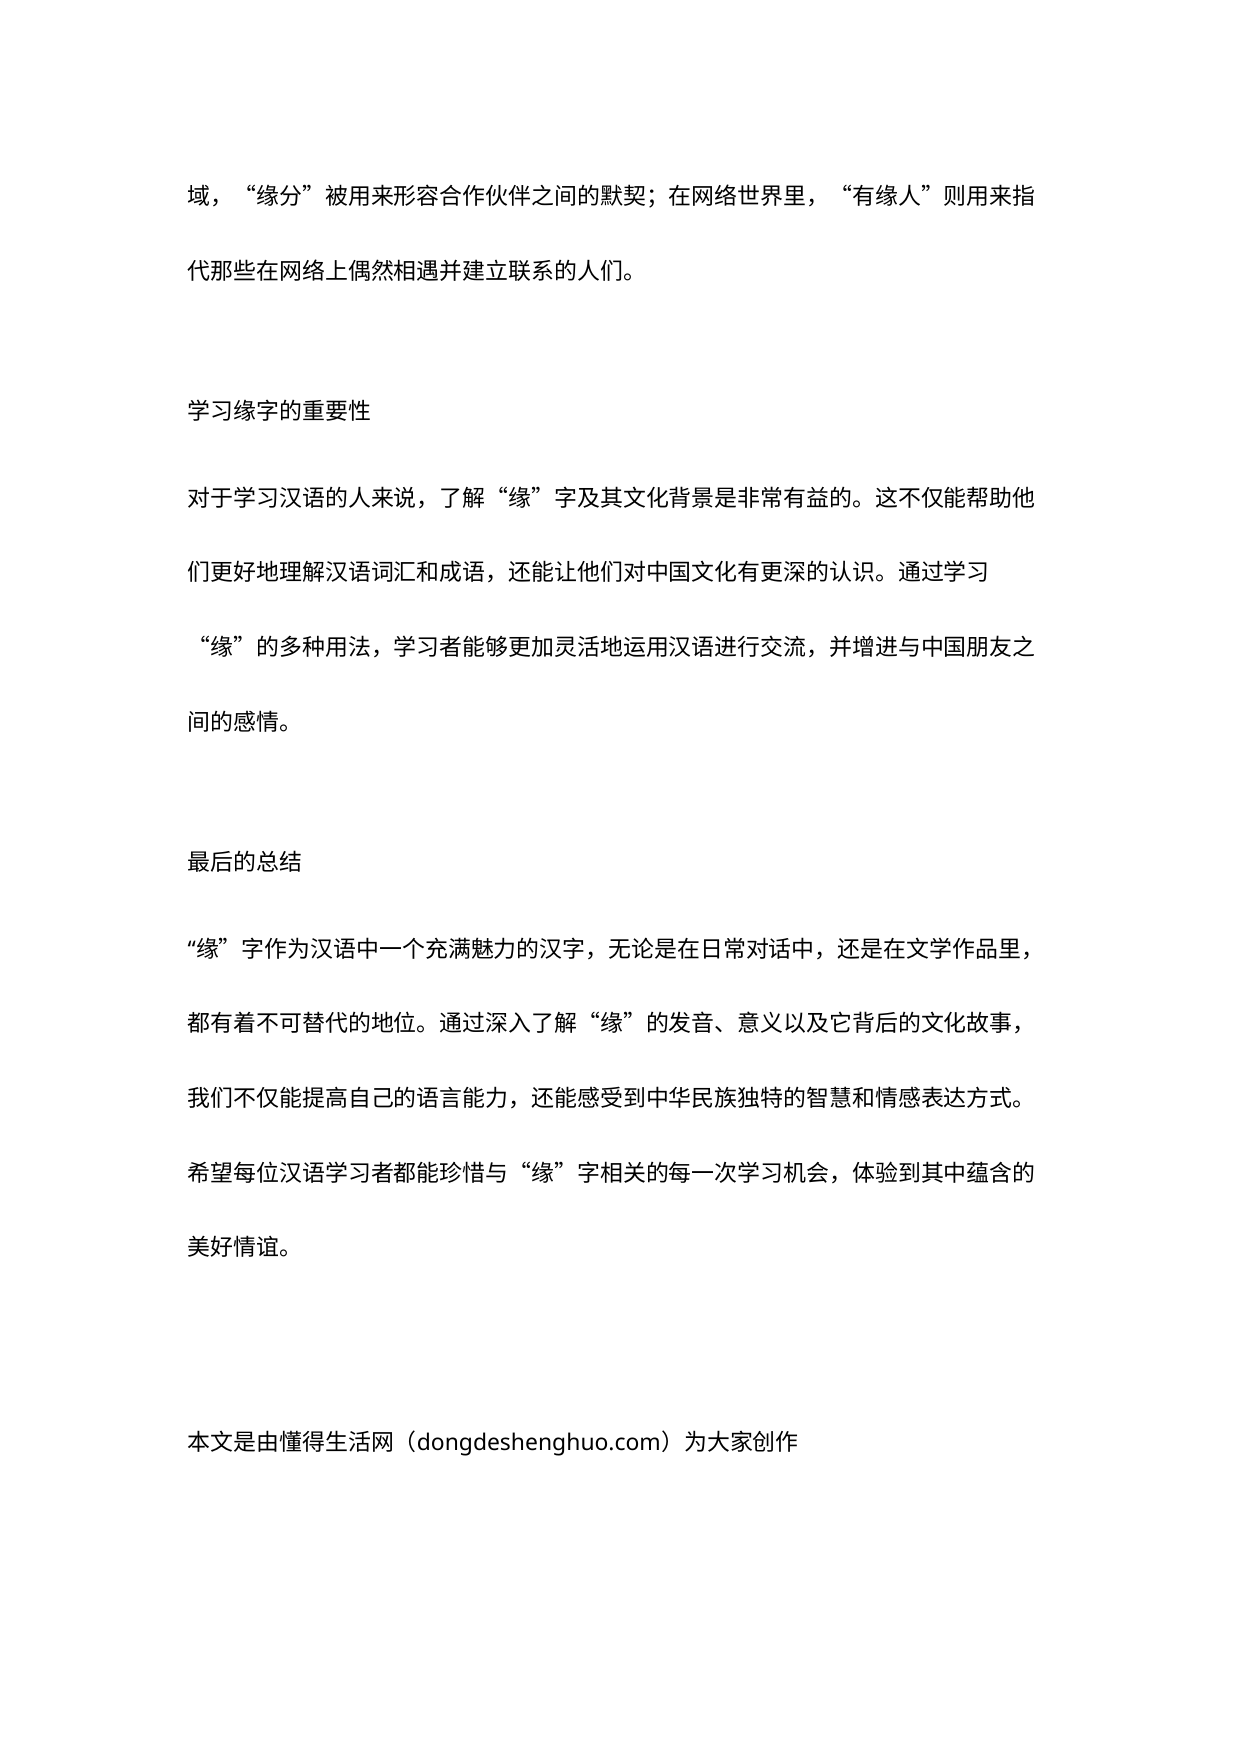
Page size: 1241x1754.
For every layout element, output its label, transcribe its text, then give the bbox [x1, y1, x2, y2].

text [187, 162, 1053, 302]
text 对于学习汉语的人来说，了解“缘”字及其文化背景是非常有益的。这不仅能帮助他们更好地理解汉语词汇和成语，还能让他们对中国文化有更深的认识。通过学习“缘”的多种用法，学习者能够更加灵活地运用汉语进行交流，并增进与中国朋友之间的感情。 [187, 464, 1053, 753]
text 学习缘字的重要性 [187, 377, 1053, 442]
text 本文是由懂得生活网（dongdeshenghuo.com）为大家创作 [187, 1408, 1053, 1473]
text “缘”字作为汉语中一个充满魅力的汉字，无论是在日常对话中，还是在文学作品里，都有着不可替代的地位。通过深入了解“缘”的发音、意义以及它背后的文化故事，我们不仅能提高自己的语言能力，还能感受到中华民族独特的智慧和情感表达方式。希望每位汉语学习者都能珍惜与“缘”字相关的每一次学习机会，体验到其中蕴含的美好情谊。 [187, 915, 1053, 1278]
text 最后的总结 [187, 828, 1053, 893]
